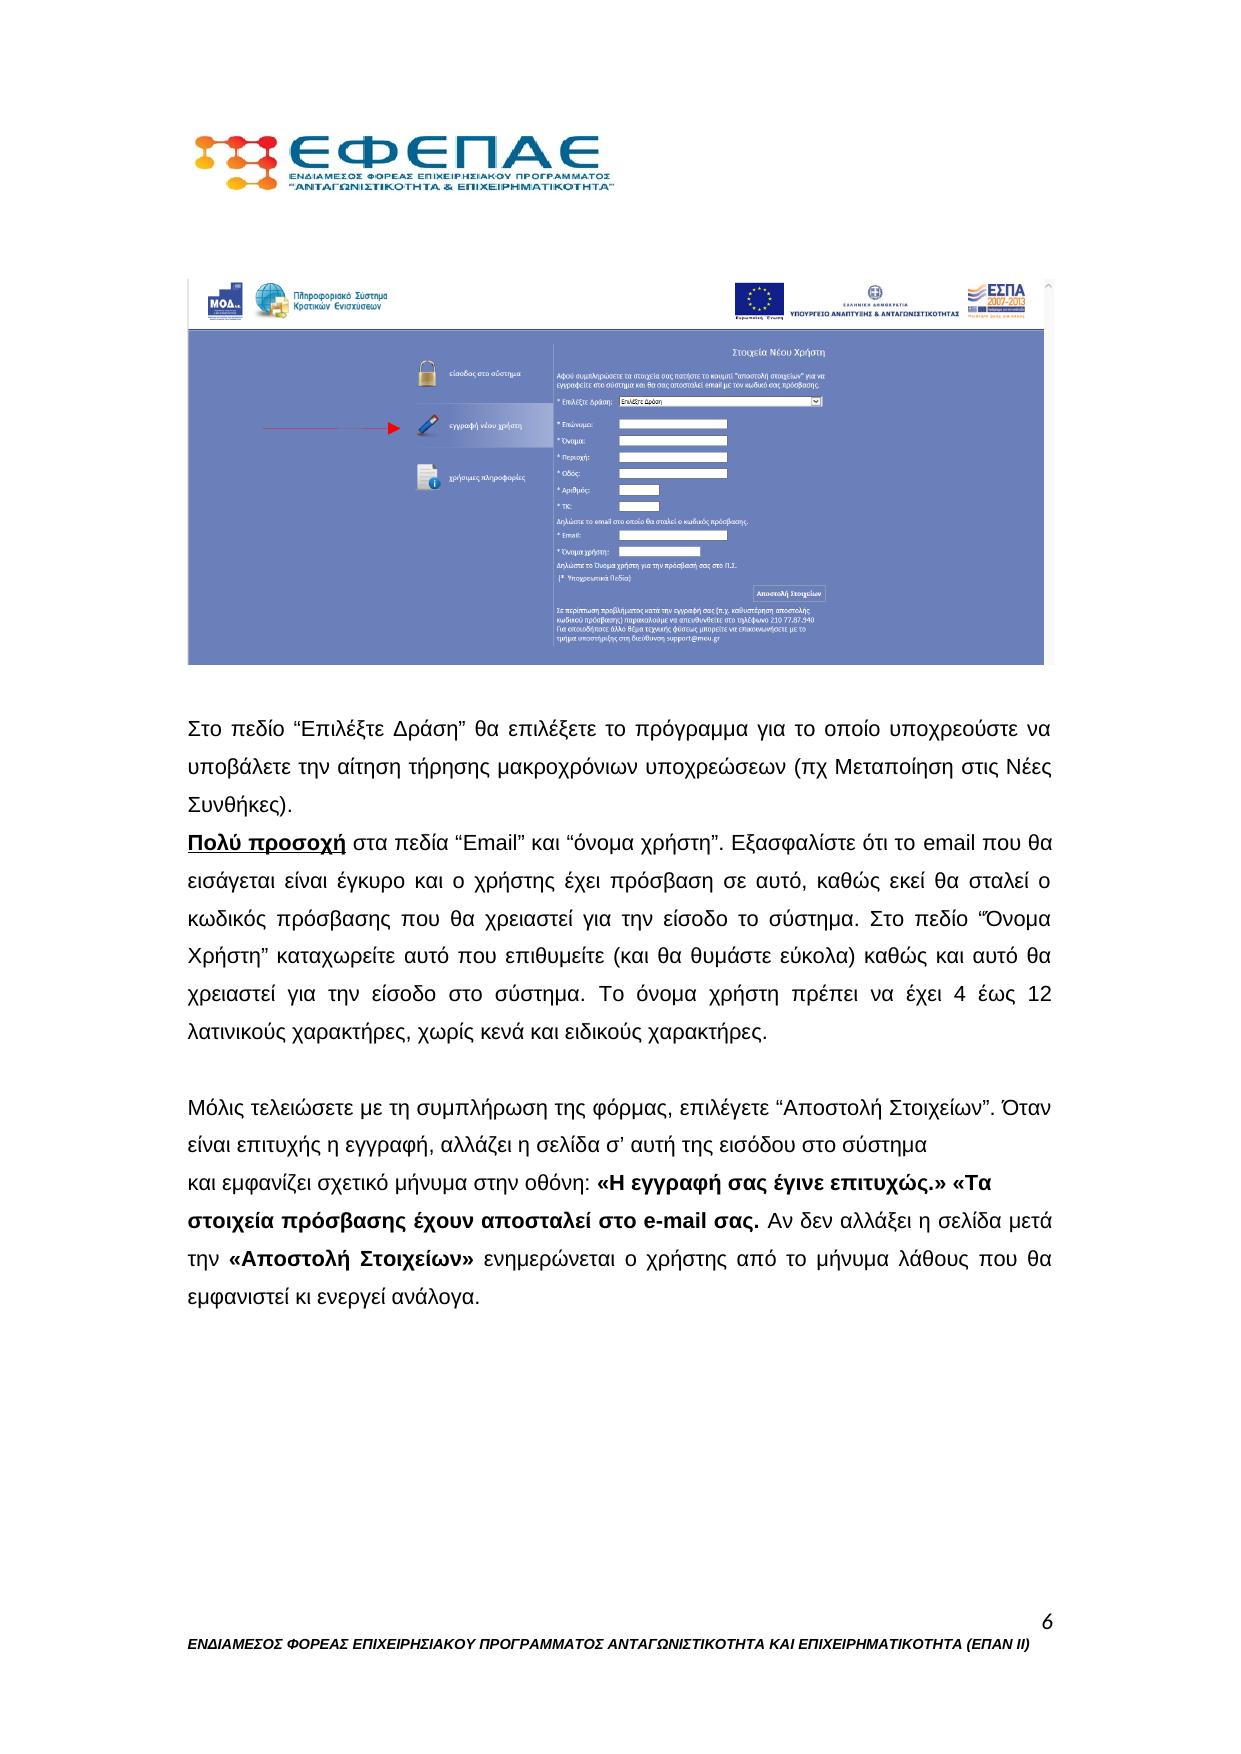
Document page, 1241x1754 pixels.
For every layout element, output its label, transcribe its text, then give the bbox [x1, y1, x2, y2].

picture [187, 73, 623, 252]
text και εμφανίζει σχετικό μήνυμα στην οθόνη: «Η εγγραφή σας έγινε επιτυχώς.» «Τα [187, 1170, 1053, 1195]
picture [187, 279, 1054, 665]
text στοιχεία πρόσβασης έχουν αποσταλεί στο e-mail σας. Αν δεν αλλάξει η σελίδα μετά την «Αποστολή Στοιχείων» ενημερώνεται ο χρήστης από το μήνυμα λάθους που θα εμφανιστεί κι ενεργεί ανάλογα. [187, 1208, 1053, 1309]
text Πολύ προσοχή στα πεδία “Email” και “όνομα χρήστη”. Εξασφαλίστε ότι το email που θα εισάγεται είναι έγκυρο και ο χρήστης έχει πρόσβαση σε αυτό, καθώς εκεί θα σταλεί ο κωδικός πρόσβασης που θα χρειαστεί για την είσοδο το σύστημα. Στο πεδίο “Όνομα Χρήστη” καταχωρείτε αυτό που επιθυμείτε (και θα θυμάστε εύκολα) καθώς και αυτό θα χρειαστεί για την είσοδο στο σύστημα. To όνομα χρήστη πρέπει να έχει 4 έως 12 λατινικούς χαρακτήρες, χωρίς κενά και ειδικούς χαρακτήρες. [187, 830, 1053, 1044]
text Μόλις τελειώσετε με τη συμπλήρωση της φόρμας, επιλέγετε “Αποστολή Στοιχείων”. Όταν είναι επιτυχής η εγγραφή, αλλάζει η σελίδα σ’ αυτή της εισόδου στο σύστημα [187, 1094, 1053, 1157]
text Στο πεδίο “Επιλέξτε Δράση” θα επιλέξετε το πρόγραμμα για το οποίο υποχρεούστε να υποβάλετε την αίτηση τήρησης μακροχρόνιων υποχρεώσεων (πχ Μεταποίηση στις Νέες Συνθήκες). [187, 716, 1053, 817]
